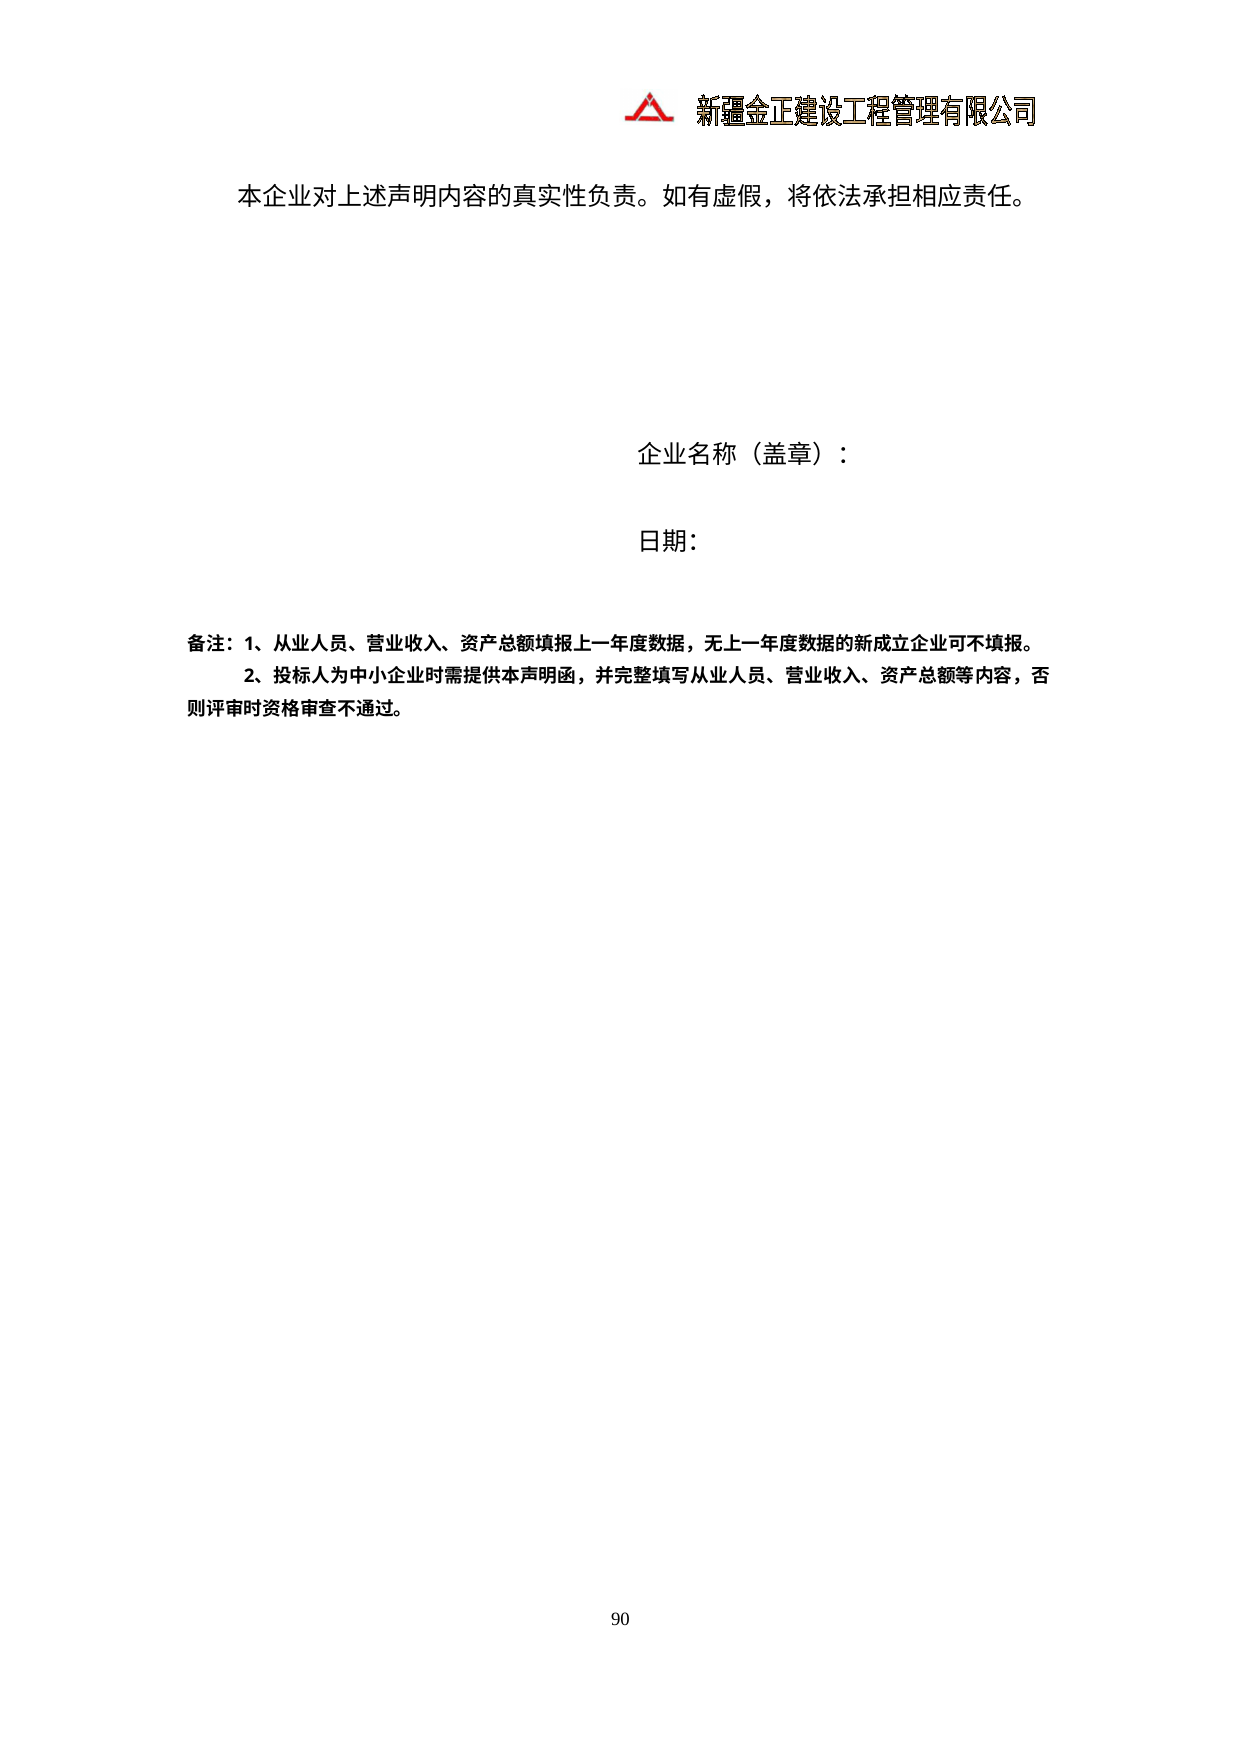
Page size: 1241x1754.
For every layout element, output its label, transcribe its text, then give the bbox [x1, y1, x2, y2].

picture [820, 106, 827, 124]
picture [794, 116, 800, 124]
picture [1017, 109, 1027, 122]
picture [733, 100, 742, 108]
picture [868, 96, 877, 125]
picture [620, 89, 678, 125]
picture [942, 95, 962, 102]
picture [1003, 97, 1012, 109]
picture [747, 96, 768, 107]
picture [897, 109, 910, 115]
picture [844, 99, 865, 123]
picture [992, 106, 1011, 125]
text 企业名称（盖章）： [187, 420, 1053, 485]
picture [827, 115, 840, 125]
picture [802, 96, 816, 121]
text 日期： [187, 507, 1053, 572]
picture [747, 106, 767, 124]
text 本企业对上述声明内容的真实性负责。如有虚假，将依法承担相应责任。 [187, 162, 1053, 227]
picture [801, 120, 816, 125]
text 2、投标人为中小企业时需提供本声明函，并完整填写从业人员、营业收入、资产总额等内容，否则评审时资格审查不通过。 [187, 658, 1053, 723]
picture [878, 97, 888, 107]
picture [722, 104, 729, 111]
picture [917, 98, 924, 122]
picture [828, 109, 840, 114]
picture [991, 96, 998, 110]
picture [975, 97, 985, 125]
text 备注：1、从业人员、营业收入、资产总额填报上一年度数据，无上一年度数据的新成立企业可不填报。 [187, 626, 1053, 658]
picture [924, 97, 938, 124]
picture [771, 98, 792, 124]
picture [942, 102, 959, 125]
picture [894, 104, 913, 109]
picture [897, 118, 911, 125]
picture [732, 113, 742, 121]
picture [1015, 98, 1034, 125]
picture [711, 107, 719, 125]
picture [698, 104, 709, 125]
